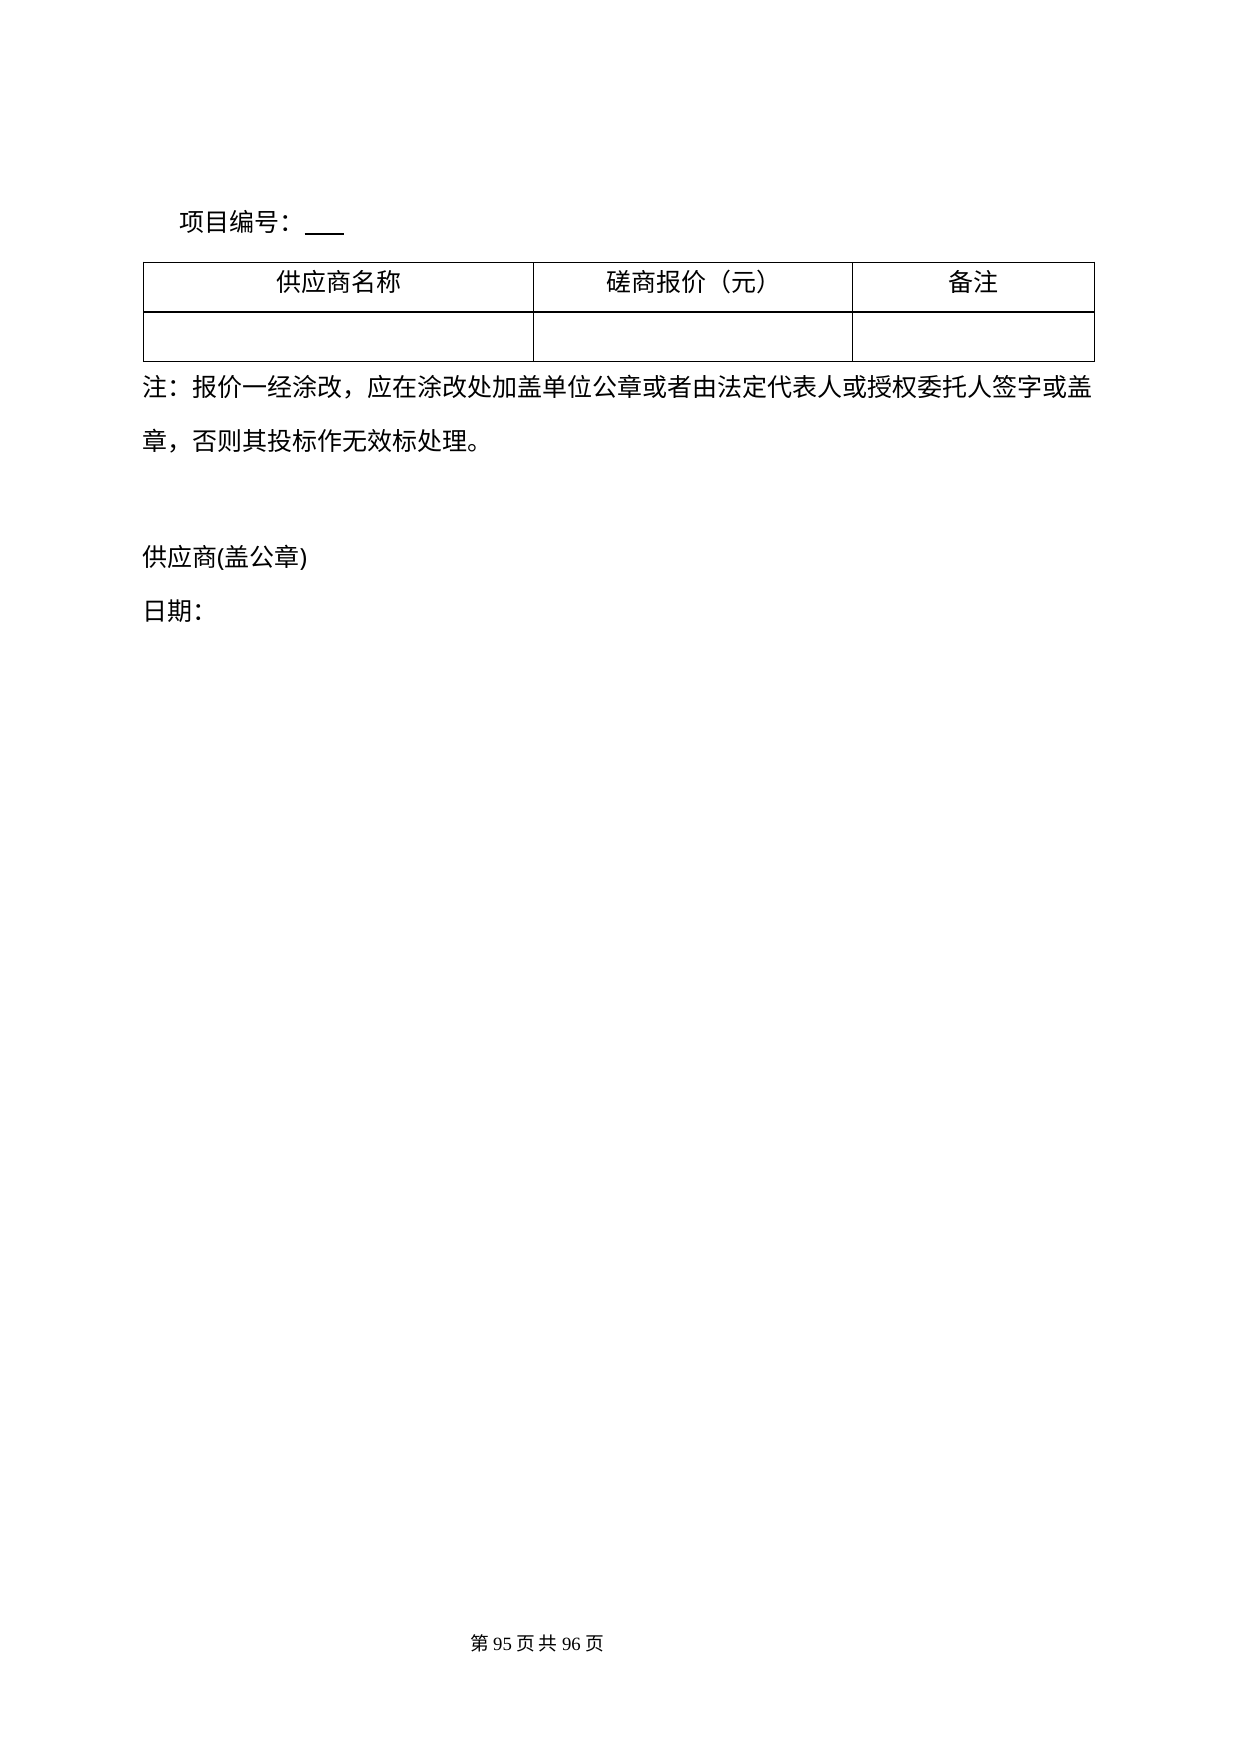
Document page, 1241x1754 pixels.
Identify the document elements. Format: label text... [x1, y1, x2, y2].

table_header 供应商名称 [144, 263, 533, 311]
table_cell [534, 313, 852, 361]
table_cell [853, 313, 1094, 361]
text 日期： [142, 592, 1098, 628]
table_header 备注 [853, 263, 1094, 311]
text 项目编号： [142, 202, 1098, 238]
table_header 磋商报价（元） [534, 263, 852, 311]
text 注：报价一经涂改，应在涂改处加盖单位公章或者由法定代表人或授权委托人签字或盖章，否则其投标作无效标处理。 [142, 367, 1098, 458]
text 供应商(盖公章) [142, 537, 1098, 573]
table_cell [144, 313, 533, 361]
